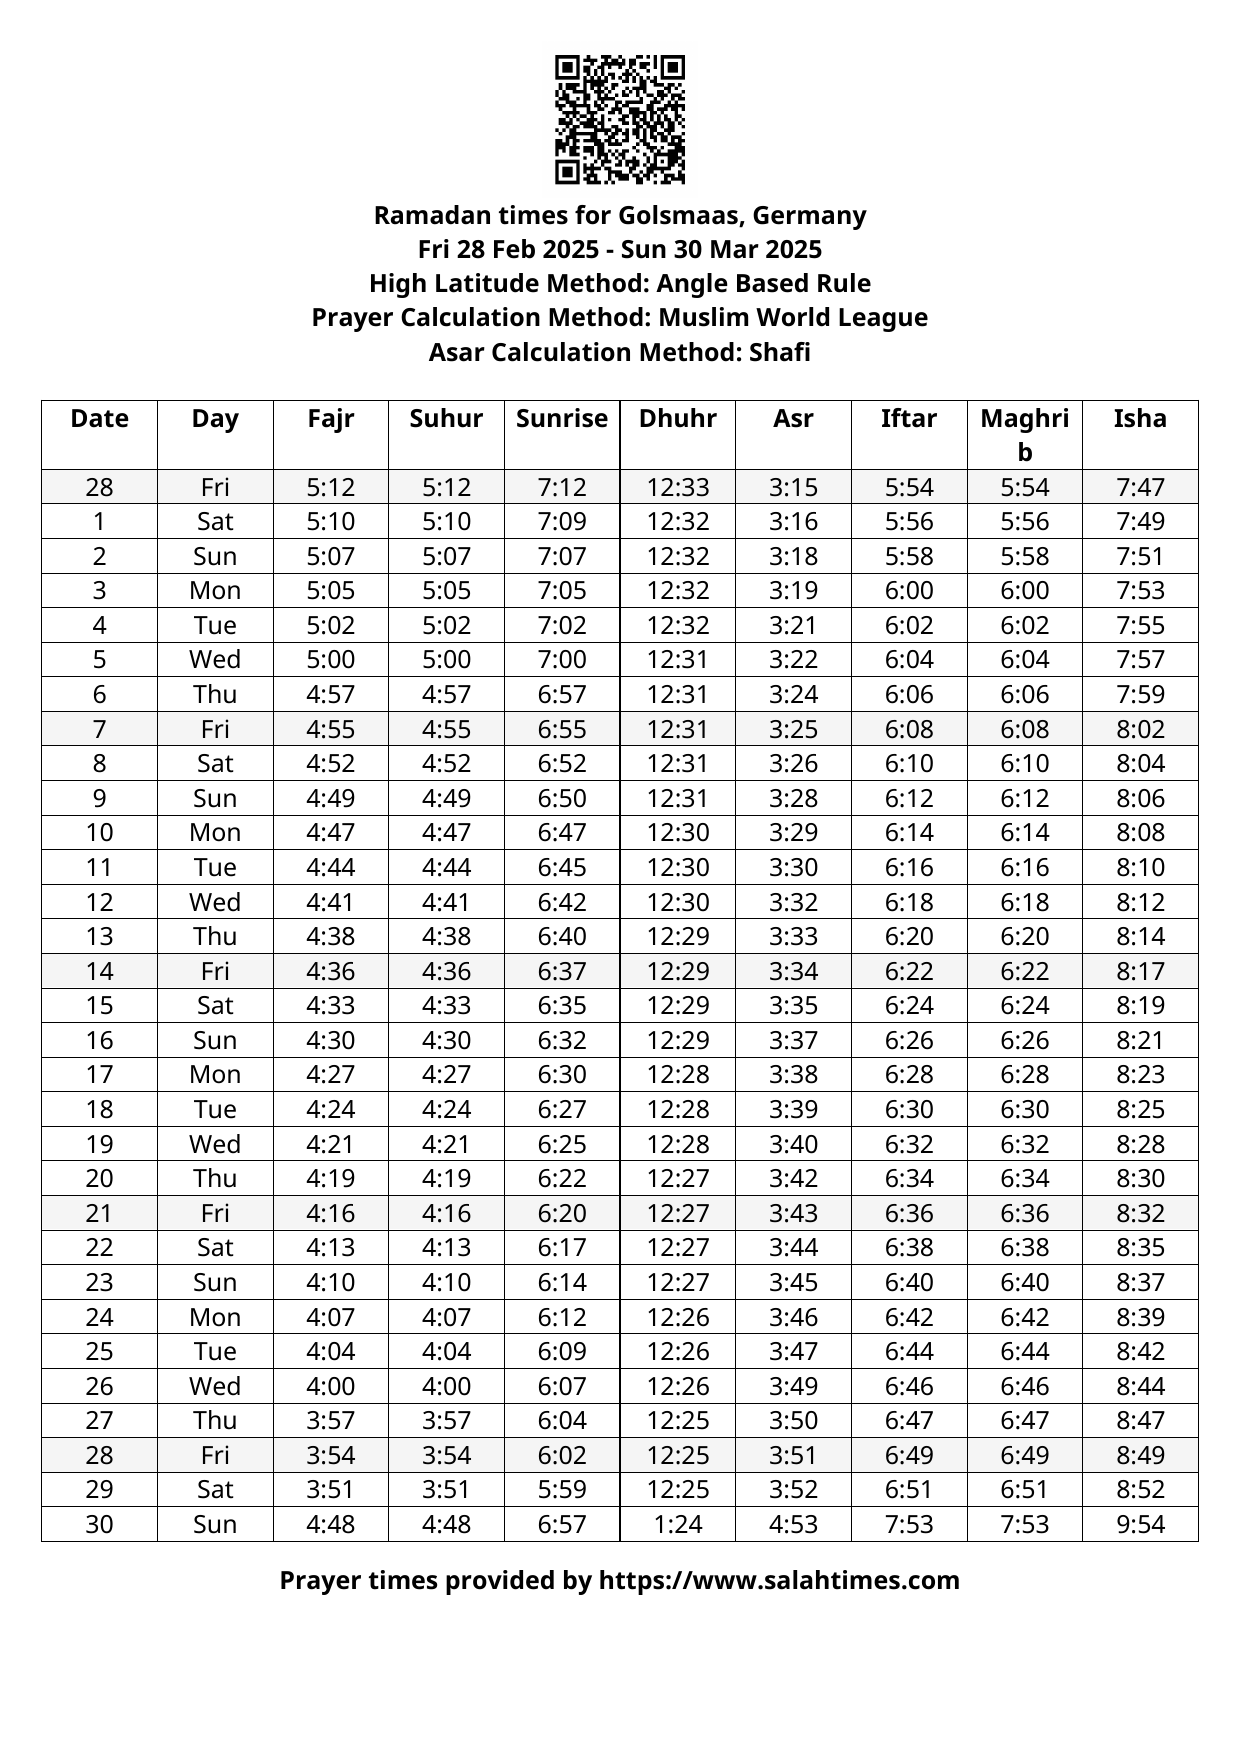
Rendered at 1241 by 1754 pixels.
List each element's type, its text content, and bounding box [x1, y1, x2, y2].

table_cell 4:16 [389, 1196, 504, 1229]
table_cell 4:53 [736, 1507, 851, 1541]
table_cell Sat [158, 1473, 273, 1506]
table_cell Wed [158, 1369, 273, 1402]
table_cell 12:27 [621, 1231, 735, 1264]
table_cell 8:44 [1083, 1369, 1198, 1402]
table_cell 4:47 [389, 816, 504, 849]
table_cell 3:32 [736, 885, 851, 918]
table_cell Tue [158, 1334, 273, 1368]
table_cell 28 [42, 1438, 157, 1472]
table_cell 4:41 [389, 885, 504, 918]
table_cell 6:36 [852, 1196, 967, 1229]
table_cell 6:14 [505, 1265, 619, 1299]
table_cell 3:52 [736, 1473, 851, 1506]
table_cell 5:12 [389, 470, 504, 503]
table_cell 6:32 [968, 1127, 1082, 1160]
table_cell 4:41 [274, 885, 388, 918]
table_cell 12:30 [621, 816, 735, 849]
table_cell 3:24 [736, 677, 851, 711]
table_cell 12:31 [621, 712, 735, 745]
table_cell Thu [158, 919, 273, 953]
table_cell 4:57 [274, 677, 388, 711]
table_cell 5:54 [852, 470, 967, 503]
table_cell 6:51 [852, 1473, 967, 1506]
table_cell 5:12 [274, 470, 388, 503]
table_cell 4:48 [389, 1507, 504, 1541]
table_cell 6:57 [505, 677, 619, 711]
table_cell 8:47 [1083, 1404, 1198, 1437]
table_cell 6:14 [968, 816, 1082, 849]
table_cell 11 [42, 850, 157, 884]
table_cell 5:54 [968, 470, 1082, 503]
table_cell 6:40 [968, 1265, 1082, 1299]
table_cell 3:51 [389, 1473, 504, 1506]
text Prayer Calculation Method: Muslim World League [42, 300, 1198, 334]
table_cell 3:16 [736, 504, 851, 538]
table_cell Sun [158, 781, 273, 814]
table_cell 30 [42, 1507, 157, 1541]
table_cell 8 [42, 746, 157, 780]
table_cell 7:51 [1083, 539, 1198, 572]
table_cell 6:10 [968, 746, 1082, 780]
table_cell 5 [42, 643, 157, 676]
table_cell 6:22 [852, 954, 967, 987]
table_cell 6:18 [968, 885, 1082, 918]
table_cell 7 [42, 712, 157, 745]
table_cell 12:32 [621, 608, 735, 642]
table_cell 8:32 [1083, 1196, 1198, 1229]
table_cell 3:54 [274, 1438, 388, 1472]
table_cell 1:24 [621, 1507, 735, 1541]
table_cell 4:24 [274, 1092, 388, 1126]
table_cell Sun [158, 1507, 273, 1541]
table_cell 4:27 [389, 1058, 504, 1091]
table_cell 6:34 [852, 1161, 967, 1195]
table_cell 5:10 [274, 504, 388, 538]
table_cell 6:04 [852, 643, 967, 676]
table_cell 3:57 [274, 1404, 388, 1437]
table_cell 6:49 [968, 1438, 1082, 1472]
table_cell 6:46 [852, 1369, 967, 1402]
table_cell 3:54 [389, 1438, 504, 1472]
table_cell 4:47 [274, 816, 388, 849]
table_cell Tue [158, 608, 273, 642]
table_cell 6:25 [505, 1127, 619, 1160]
table_cell 6:04 [968, 643, 1082, 676]
table_cell Sat [158, 1231, 273, 1264]
table_cell 4:04 [274, 1334, 388, 1368]
table_header Sunrise [505, 401, 619, 469]
table_cell 7:53 [1083, 574, 1198, 607]
table_header Fajr [274, 401, 388, 469]
table_header Maghrib [968, 401, 1082, 469]
table_cell Mon [158, 1058, 273, 1091]
table_cell 6:47 [852, 1404, 967, 1437]
table_cell 4:38 [389, 919, 504, 953]
table_cell 3:34 [736, 954, 851, 987]
table_cell 6:35 [505, 989, 619, 1022]
table_cell 12:29 [621, 954, 735, 987]
table_cell 6:28 [968, 1058, 1082, 1091]
table_cell 24 [42, 1300, 157, 1333]
text High Latitude Method: Angle Based Rule [42, 266, 1198, 300]
table_cell 6:12 [968, 781, 1082, 814]
table_cell 6:14 [852, 816, 967, 849]
table_cell 4:21 [389, 1127, 504, 1160]
table_cell 6:42 [968, 1300, 1082, 1333]
table_cell 12:32 [621, 574, 735, 607]
table_cell 3:15 [736, 470, 851, 503]
table_cell 18 [42, 1092, 157, 1126]
table_cell Fri [158, 954, 273, 987]
table_cell 6:24 [852, 989, 967, 1022]
table_cell 6:47 [968, 1404, 1082, 1437]
table_cell 4:57 [389, 677, 504, 711]
picture [542, 41, 699, 198]
table_cell 6:40 [852, 1265, 967, 1299]
table_cell Wed [158, 643, 273, 676]
table_cell 6:22 [968, 954, 1082, 987]
table_cell 3:39 [736, 1092, 851, 1126]
table_cell 7:05 [505, 574, 619, 607]
table_cell 4:10 [274, 1265, 388, 1299]
table_cell 3:47 [736, 1334, 851, 1368]
table_cell 7:12 [505, 470, 619, 503]
table_cell 3 [42, 574, 157, 607]
table_cell 6:30 [968, 1092, 1082, 1126]
table_cell 4:49 [274, 781, 388, 814]
table_cell 6:32 [505, 1023, 619, 1057]
table_cell 4:13 [389, 1231, 504, 1264]
table_header Suhur [389, 401, 504, 469]
table_cell Thu [158, 677, 273, 711]
table_cell 3:57 [389, 1404, 504, 1437]
table_cell 4:21 [274, 1127, 388, 1160]
table_cell 12:25 [621, 1404, 735, 1437]
table_cell 3:49 [736, 1369, 851, 1402]
table_cell 6:27 [505, 1092, 619, 1126]
table_cell 6:26 [968, 1023, 1082, 1057]
table_cell 6:22 [505, 1161, 619, 1195]
table_cell 7:00 [505, 643, 619, 676]
table_cell 6:20 [852, 919, 967, 953]
table_cell 12:31 [621, 677, 735, 711]
table_cell 4:30 [274, 1023, 388, 1057]
table_header Date [42, 401, 157, 469]
table_cell 8:42 [1083, 1334, 1198, 1368]
table_cell 8:17 [1083, 954, 1198, 987]
table_cell 5:05 [389, 574, 504, 607]
table_cell 6:44 [852, 1334, 967, 1368]
table_cell 12:28 [621, 1092, 735, 1126]
table_cell 12:32 [621, 504, 735, 538]
table_cell 27 [42, 1404, 157, 1437]
table_cell 4:49 [389, 781, 504, 814]
table_cell Mon [158, 816, 273, 849]
table_cell 8:06 [1083, 781, 1198, 814]
table_cell Wed [158, 885, 273, 918]
table_cell 6:47 [505, 816, 619, 849]
table_cell 4:19 [274, 1161, 388, 1195]
table_cell 12:29 [621, 1023, 735, 1057]
table_cell Fri [158, 470, 273, 503]
table_cell 6:00 [968, 574, 1082, 607]
table_cell 6:12 [505, 1300, 619, 1333]
table_cell 4:00 [274, 1369, 388, 1402]
table_cell 7:53 [852, 1507, 967, 1541]
table_cell 8:12 [1083, 885, 1198, 918]
table_cell 5:58 [968, 539, 1082, 572]
table_cell 6:32 [852, 1127, 967, 1160]
table_cell 6:07 [505, 1369, 619, 1402]
table_cell 6:57 [505, 1507, 619, 1541]
table_cell 6:30 [852, 1092, 967, 1126]
table_cell 4:36 [274, 954, 388, 987]
table_cell 4:16 [274, 1196, 388, 1229]
table_cell 12:28 [621, 1058, 735, 1091]
table_cell 4:48 [274, 1507, 388, 1541]
table_cell 5:00 [389, 643, 504, 676]
table_cell Fri [158, 1196, 273, 1229]
table_cell 12:26 [621, 1369, 735, 1402]
table_cell 12:25 [621, 1438, 735, 1472]
table_cell 6:20 [505, 1196, 619, 1229]
table_cell 6:36 [968, 1196, 1082, 1229]
table_cell 6:16 [852, 850, 967, 884]
table_cell 12:27 [621, 1265, 735, 1299]
table_cell 6:17 [505, 1231, 619, 1264]
table_cell 3:43 [736, 1196, 851, 1229]
table_cell 3:18 [736, 539, 851, 572]
table_cell 8:37 [1083, 1265, 1198, 1299]
table_cell 7:49 [1083, 504, 1198, 538]
table_cell 6:55 [505, 712, 619, 745]
table_cell 12:30 [621, 885, 735, 918]
table_cell 6:49 [852, 1438, 967, 1472]
table_cell 12:29 [621, 919, 735, 953]
table_cell 6:08 [852, 712, 967, 745]
table_cell 6:08 [968, 712, 1082, 745]
table_cell 4:27 [274, 1058, 388, 1091]
table_cell 3:33 [736, 919, 851, 953]
table_cell Sun [158, 539, 273, 572]
table_cell 4:55 [389, 712, 504, 745]
table_cell 16 [42, 1023, 157, 1057]
table_cell 5:02 [389, 608, 504, 642]
table_cell 14 [42, 954, 157, 987]
table_cell Sun [158, 1265, 273, 1299]
table_cell 6:00 [852, 574, 967, 607]
table_cell 6:20 [968, 919, 1082, 953]
table_cell 5:07 [274, 539, 388, 572]
table_cell 4:52 [389, 746, 504, 780]
table_cell 12 [42, 885, 157, 918]
table_cell 22 [42, 1231, 157, 1264]
table_cell 6:37 [505, 954, 619, 987]
table_cell 3:40 [736, 1127, 851, 1160]
table_cell 8:35 [1083, 1231, 1198, 1264]
table_cell Wed [158, 1127, 273, 1160]
table_cell 12:31 [621, 746, 735, 780]
table_cell 3:50 [736, 1404, 851, 1437]
table_cell 12:31 [621, 643, 735, 676]
table_header Dhuhr [621, 401, 735, 469]
table_cell 5:59 [505, 1473, 619, 1506]
table_cell 12:30 [621, 850, 735, 884]
table_cell Thu [158, 1404, 273, 1437]
table_cell 3:45 [736, 1265, 851, 1299]
table_cell 7:53 [968, 1507, 1082, 1541]
table_cell 1 [42, 504, 157, 538]
table_cell 23 [42, 1265, 157, 1299]
table_cell 4 [42, 608, 157, 642]
table_cell Tue [158, 850, 273, 884]
table_cell 12:27 [621, 1161, 735, 1195]
table_cell 4:19 [389, 1161, 504, 1195]
table_cell 7:09 [505, 504, 619, 538]
table_cell 6:12 [852, 781, 967, 814]
table_cell 12:29 [621, 989, 735, 1022]
table_cell Mon [158, 574, 273, 607]
text Ramadan times for Golsmaas, Germany [42, 198, 1198, 232]
table_cell 8:49 [1083, 1438, 1198, 1472]
table_cell 3:19 [736, 574, 851, 607]
table_cell 6:26 [852, 1023, 967, 1057]
table_cell 4:33 [274, 989, 388, 1022]
table_cell 21 [42, 1196, 157, 1229]
table_cell 6:46 [968, 1369, 1082, 1402]
table_cell Sat [158, 746, 273, 780]
table_cell 12:26 [621, 1334, 735, 1368]
table_cell 8:30 [1083, 1161, 1198, 1195]
table_cell 5:00 [274, 643, 388, 676]
table_cell 8:21 [1083, 1023, 1198, 1057]
table_cell 6:28 [852, 1058, 967, 1091]
table_header Isha [1083, 401, 1198, 469]
table_cell 25 [42, 1334, 157, 1368]
table_cell 10 [42, 816, 157, 849]
table_cell 3:26 [736, 746, 851, 780]
table_cell 6:06 [852, 677, 967, 711]
table_cell Mon [158, 1300, 273, 1333]
table_cell 3:29 [736, 816, 851, 849]
table_cell 6:34 [968, 1161, 1082, 1195]
table_cell 3:21 [736, 608, 851, 642]
table_header Asr [736, 401, 851, 469]
table_cell 8:23 [1083, 1058, 1198, 1091]
table_cell 6:09 [505, 1334, 619, 1368]
table_cell 4:13 [274, 1231, 388, 1264]
table_cell 6:50 [505, 781, 619, 814]
table_cell 17 [42, 1058, 157, 1091]
table_cell 9:54 [1083, 1507, 1198, 1541]
table_cell 8:10 [1083, 850, 1198, 884]
table_cell 5:02 [274, 608, 388, 642]
table_cell 6:18 [852, 885, 967, 918]
table_cell 4:33 [389, 989, 504, 1022]
table_cell 3:30 [736, 850, 851, 884]
table_cell 6:02 [505, 1438, 619, 1472]
table_cell 5:05 [274, 574, 388, 607]
table_cell 6:04 [505, 1404, 619, 1437]
table_cell 12:31 [621, 781, 735, 814]
table_cell 4:44 [274, 850, 388, 884]
table_cell 3:42 [736, 1161, 851, 1195]
table_cell 8:52 [1083, 1473, 1198, 1506]
table_cell Sat [158, 989, 273, 1022]
table_cell 6:06 [968, 677, 1082, 711]
table_cell Fri [158, 712, 273, 745]
table_cell 3:22 [736, 643, 851, 676]
text Prayer times provided by https://www.salahtimes.com [42, 1563, 1198, 1597]
table_cell 4:52 [274, 746, 388, 780]
table_cell Fri [158, 1438, 273, 1472]
table_cell 12:33 [621, 470, 735, 503]
table_header Iftar [852, 401, 967, 469]
table_cell 4:30 [389, 1023, 504, 1057]
table_cell 3:51 [274, 1473, 388, 1506]
table_cell 28 [42, 470, 157, 503]
table_cell 4:04 [389, 1334, 504, 1368]
table_cell 6:45 [505, 850, 619, 884]
table_cell 7:59 [1083, 677, 1198, 711]
table_cell 6:51 [968, 1473, 1082, 1506]
table_cell Sat [158, 504, 273, 538]
table_cell 3:28 [736, 781, 851, 814]
table_cell 12:32 [621, 539, 735, 572]
table_cell 8:39 [1083, 1300, 1198, 1333]
table_cell 3:51 [736, 1438, 851, 1472]
table_cell 7:55 [1083, 608, 1198, 642]
table_cell 8:19 [1083, 989, 1198, 1022]
table_cell 6:10 [852, 746, 967, 780]
table_cell 26 [42, 1369, 157, 1402]
table_cell 4:07 [274, 1300, 388, 1333]
table_cell 4:00 [389, 1369, 504, 1402]
table_cell Sun [158, 1023, 273, 1057]
table_cell 12:26 [621, 1300, 735, 1333]
table_cell 6:38 [968, 1231, 1082, 1264]
table_cell 3:35 [736, 989, 851, 1022]
table_cell 5:07 [389, 539, 504, 572]
table_cell 15 [42, 989, 157, 1022]
table_cell 8:04 [1083, 746, 1198, 780]
text Asar Calculation Method: Shafi [42, 334, 1198, 368]
table_cell 6:16 [968, 850, 1082, 884]
table_cell 8:14 [1083, 919, 1198, 953]
table_cell 7:47 [1083, 470, 1198, 503]
table_cell 6:40 [505, 919, 619, 953]
table_cell 6:44 [968, 1334, 1082, 1368]
table_cell 4:36 [389, 954, 504, 987]
table_cell 3:37 [736, 1023, 851, 1057]
table_cell 6:42 [852, 1300, 967, 1333]
table_cell 6:52 [505, 746, 619, 780]
table_cell 3:44 [736, 1231, 851, 1264]
table_cell 4:10 [389, 1265, 504, 1299]
table_cell 6:24 [968, 989, 1082, 1022]
table_cell 8:25 [1083, 1092, 1198, 1126]
table_cell 6:42 [505, 885, 619, 918]
table_cell 9 [42, 781, 157, 814]
table_cell 20 [42, 1161, 157, 1195]
table_cell 4:07 [389, 1300, 504, 1333]
table_cell 5:58 [852, 539, 967, 572]
table_cell 13 [42, 919, 157, 953]
table_cell 3:46 [736, 1300, 851, 1333]
table_cell Tue [158, 1092, 273, 1126]
table_cell 3:25 [736, 712, 851, 745]
table_cell 7:07 [505, 539, 619, 572]
table_header Day [158, 401, 273, 469]
table_cell 8:28 [1083, 1127, 1198, 1160]
table_cell 2 [42, 539, 157, 572]
table_cell 12:27 [621, 1196, 735, 1229]
table_cell 4:55 [274, 712, 388, 745]
table_cell 6:02 [968, 608, 1082, 642]
table_cell 4:38 [274, 919, 388, 953]
table_cell 4:24 [389, 1092, 504, 1126]
table_cell 7:57 [1083, 643, 1198, 676]
table_cell 5:56 [968, 504, 1082, 538]
table_cell 6:02 [852, 608, 967, 642]
table_cell 12:28 [621, 1127, 735, 1160]
table_cell 8:08 [1083, 816, 1198, 849]
table_cell 5:56 [852, 504, 967, 538]
table_cell 12:25 [621, 1473, 735, 1506]
table_cell 3:38 [736, 1058, 851, 1091]
table_cell 6:30 [505, 1058, 619, 1091]
table_cell 5:10 [389, 504, 504, 538]
table_cell 8:02 [1083, 712, 1198, 745]
table_cell 6 [42, 677, 157, 711]
table_cell 4:44 [389, 850, 504, 884]
table_cell 19 [42, 1127, 157, 1160]
table_cell Thu [158, 1161, 273, 1195]
table_cell 7:02 [505, 608, 619, 642]
table_cell 29 [42, 1473, 157, 1506]
table_cell 6:38 [852, 1231, 967, 1264]
text Fri 28 Feb 2025 - Sun 30 Mar 2025 [42, 232, 1198, 266]
